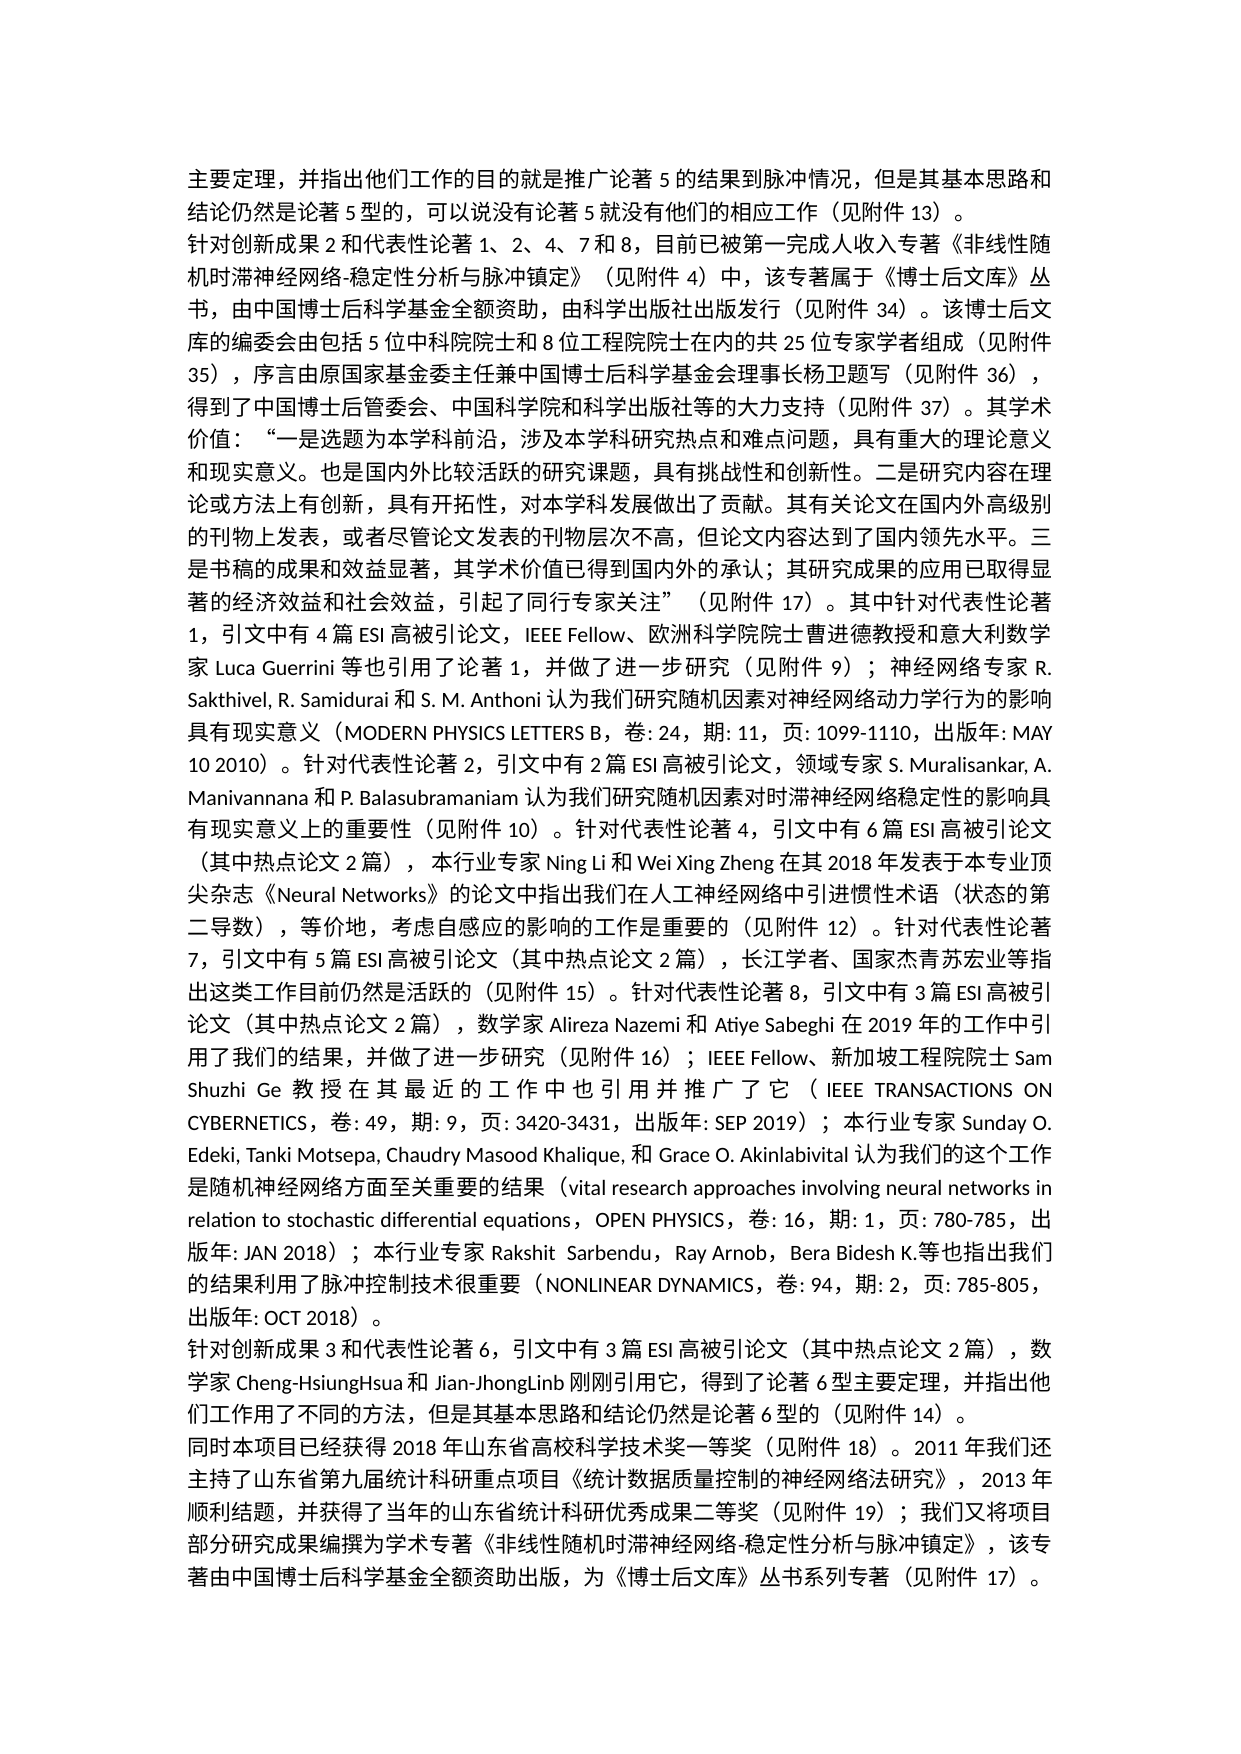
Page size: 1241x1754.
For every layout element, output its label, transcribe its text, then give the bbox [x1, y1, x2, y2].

text 针对创新成果3 和代表性论著6，引文中有3篇ESI高被引论文（其中热点论文2篇），数学家Cheng-HsiungHsua和 Jian-JhongLinb刚刚引用它，得到了论著6型主要定理，并指出他们工作用了不同的方法，但是其基本思路和结论仍然是论著6型的（见附件14）。 [187, 1332, 1053, 1429]
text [187, 162, 1053, 227]
text 针对创新成果2 和代表性论著1、2、4、7和8，目前已被第一完成人收入专著《非线性随机时滞神经网络-稳定性分析与脉冲镇定》（见附件4）中，该专著属于《博士后文库》丛书，由中国博士后科学基金全额资助，由科学出版社出版发行（见附件34）。该博士后文库的编委会由包括5 位中科院院士和8 位工程院院士在内的共25 位专家学者组成（见附件35），序言由原国家基金委主任兼中国博士后科学基金会理事长杨卫题写（见附件36），得到了中国博士后管委会、中国科学院和科学出版社等的大力支持（见附件37）。其学术价值：“一是选题为本学科前沿，涉及本学科研究热点和难点问题，具有重大的理论意义和现实意义。也是国内外比较活跃的研究课题，具有挑战性和创新性。二是研究内容在理论或方法上有创新，具有开拓性，对本学科发展做出了贡献。其有关论文在国内外高级别的刊物上发表，或者尽管论文发表的刊物层次不高，但论文内容达到了国内领先水平。三是书稿的成果和效益显著，其学术价值已得到国内外的承认；其研究成果的应用已取得显著的经济效益和社会效益，引起了同行专家关注”（见附件17）。其中针对代表性论著1，引文中有4篇ESI高被引论文，IEEE Fellow、欧洲科学院院士曹进德教授和意大利数学家Luca Guerrini等也引用了论著1，并做了进一步研究（见附件9）；神经网络专家R. Sakthivel, R. Samidurai 和S. M. Anthoni 认为我们研究随机因素对神经网络动力学行为的影响具有现实意义（MODERN PHYSICS LETTERS B，卷: 24，期: 11，页: 1099-1110，出版年: MAY 10 2010）。针对代表性论著2，引文中有2篇ESI高被引论文，领域专家S. Muralisankar, A. Manivannana 和P. Balasubramaniam 认为我们研究随机因素对时滞神经网络稳定性的影响具有现实意义上的重要性（见附件10）。针对代表性论著4，引文中有6篇ESI高被引论文（其中热点论文2篇）， 本行业专家Ning Li 和Wei Xing Zheng 在其2018 年发表于本专业顶尖杂志《Neural Networks》的论文中指出我们在人工神经网络中引进惯性术语（状态的第二导数），等价地，考虑自感应的影响的工作是重要的（见附件12）。针对代表性论著7，引文中有5篇ESI高被引论文（其中热点论文2篇），长江学者、国家杰青苏宏业等指出这类工作目前仍然是活跃的（见附件15）。针对代表性论著8，引文中有3篇ESI高被引论文（其中热点论文2篇），数学家Alireza Nazemi 和 Atiye Sabeghi 在2019 年的工作中引用了我们的结果，并做了进一步研究（见附件16）；IEEE Fellow、新加坡工程院院士Sam Shuzhi Ge教授在其最近的工作中也引用并推广了它（IEEE TRANSACTIONS ON CYBERNETICS，卷: 49，期: 9，页: 3420-3431，出版年: SEP 2019）；本行业专家Sunday O. Edeki, Tanki Motsepa, Chaudry Masood Khalique, 和 Grace O. Akinlabivital 认为我们的这个工作是随机神经网络方面至关重要的结果（vital research approaches involving neural networks in relation to stochastic differential equations，OPEN PHYSICS，卷: 16，期: 1，页: 780-785，出版年: JAN 2018）；本行业专家 Rakshit Sarbendu，Ray Arnob，Bera Bidesh K.等也指出我们的结果利用了脉冲控制技术很重要（NONLINEAR DYNAMICS，卷: 94，期: 2，页: 785-805，出版年: OCT 2018）。 [187, 227, 1053, 1332]
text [187, 1429, 1053, 1592]
